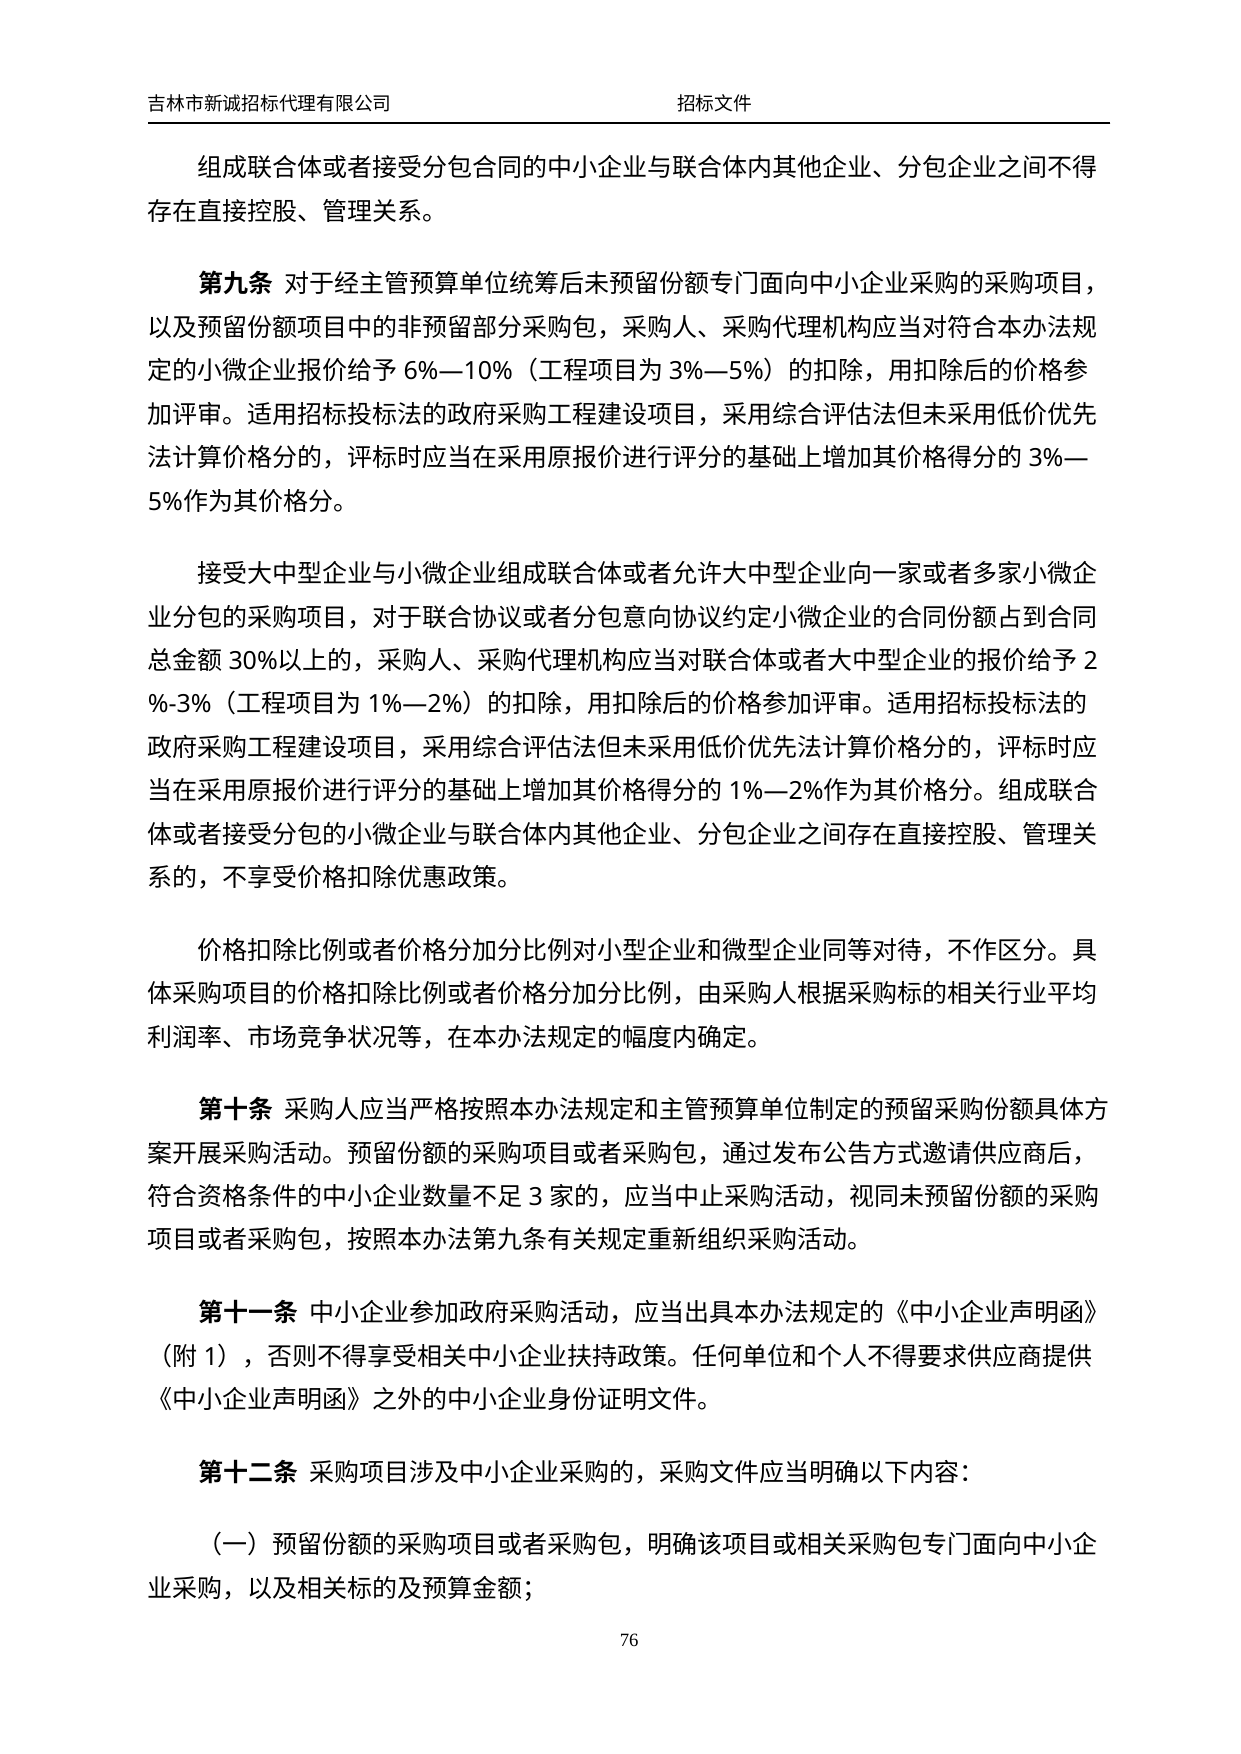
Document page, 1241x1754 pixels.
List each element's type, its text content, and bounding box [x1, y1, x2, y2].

text 第十一条 中小企业参加政府采购活动，应当出具本办法规定的《中小企业声明函》（附 1），否则不得享受相关中小企业扶持政策。任何单位和个人不得要求供应商提供《中小企业声明函》之外的中小企业身份证明文件。 [148, 1293, 1110, 1416]
text 第十条 采购人应当严格按照本办法规定和主管预算单位制定的预留采购份额具体方案开展采购活动。预留份额的采购项目或者采购包，通过发布公告方式邀请供应商后，符合资格条件的中小企业数量不足 3 家的，应当中止采购活动，视同未预留份额的采购项目或者采购包，按照本办法第九条有关规定重新组织采购活动。 [148, 1090, 1110, 1256]
text （一）预留份额的采购项目或者采购包，明确该项目或相关采购包专门面向中小企业采购，以及相关标的及预算金额； [148, 1525, 1110, 1604]
text 第十二条 采购项目涉及中小企业采购的，采购文件应当明确以下内容： [148, 1452, 1110, 1488]
text 第九条 对于经主管预算单位统筹后未预留份额专门面向中小企业采购的采购项目，以及预留份额项目中的非预留部分采购包，采购人、采购代理机构应当对符合本办法规定的小微企业报价给予 6%—10%（工程项目为 3%—5%）的扣除，用扣除后的价格参加评审。适用招标投标法的政府采购工程建设项目，采用综合评估法但未采用低价优先法计算价格分的，评标时应当在采用原报价进行评分的基础上增加其价格得分的 3%—5%作为其价格分。 [148, 264, 1110, 517]
text 价格扣除比例或者价格分加分比例对小型企业和微型企业同等对待，不作区分。具体采购项目的价格扣除比例或者价格分加分比例，由采购人根据采购标的相关行业平均利润率、市场竞争状况等，在本办法规定的幅度内确定。 [148, 930, 1110, 1053]
text 组成联合体或者接受分包合同的中小企业与联合体内其他企业、分包企业之间不得存在直接控股、管理关系。 [148, 148, 1110, 227]
text 接受大中型企业与小微企业组成联合体或者允许大中型企业向一家或者多家小微企业分包的采购项目，对于联合协议或者分包意向协议约定小微企业的合同份额占到合同总金额 30%以上的，采购人、采购代理机构应当对联合体或者大中型企业的报价给予 2%-3%（工程项目为 1%—2%）的扣除，用扣除后的价格参加评审。适用招标投标法的政府采购工程建设项目，采用综合评估法但未采用低价优先法计算价格分的，评标时应当在采用原报价进行评分的基础上增加其价格得分的 1%—2%作为其价格分。组成联合体或者接受分包的小微企业与联合体内其他企业、分包企业之间存在直接控股、管理关系的，不享受价格扣除优惠政策。 [148, 553, 1110, 894]
